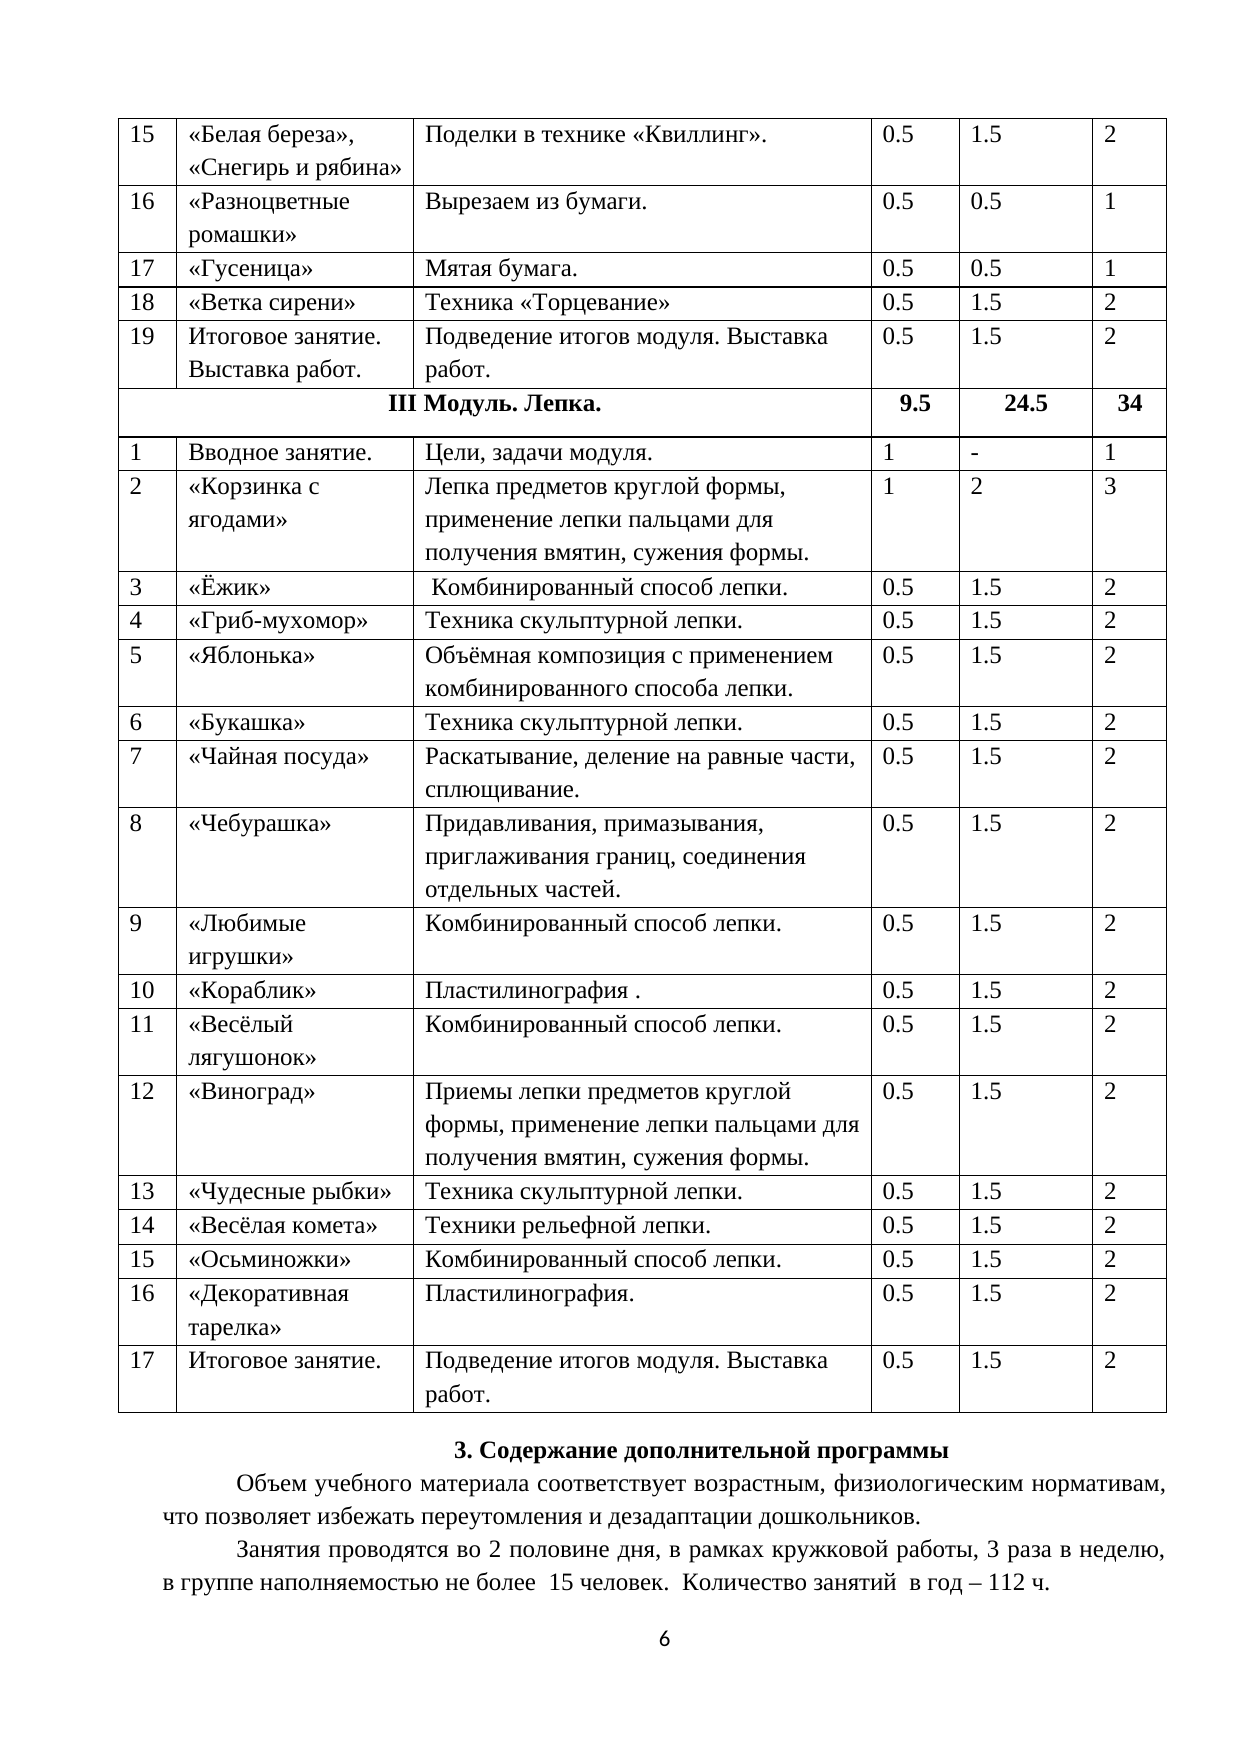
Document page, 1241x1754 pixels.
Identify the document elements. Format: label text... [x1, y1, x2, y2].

table_cell 17 [119, 253, 176, 286]
table_cell 15 [119, 1245, 176, 1277]
text Объем учебного материала соответствует возрастным, физиологическим нормативам, что позволяет избежать переутомления и дезадаптации дошкольников. [162, 1468, 1167, 1529]
table_cell 2 [1093, 1346, 1166, 1412]
table_cell 0.5 [872, 321, 959, 387]
table_cell 0.5 [960, 186, 1092, 252]
table_cell 1.5 [960, 640, 1092, 706]
table_cell 1.5 [960, 1076, 1092, 1175]
table_cell 0.5 [872, 1210, 959, 1243]
table_cell 0.5 [872, 1176, 959, 1209]
table_cell 0.5 [872, 908, 959, 974]
table_cell Приемы лепки предметов круглой формы, применение лепки пальцами для получения вмятин, сужения формы. [414, 1076, 871, 1175]
table_cell Техника «Торцевание» [414, 288, 871, 320]
table_cell 0.5 [872, 808, 959, 907]
table_cell «Яблонька» [177, 640, 413, 706]
table_cell «Гусеница» [177, 253, 413, 286]
table_cell Поделки в технике «Квиллинг». [414, 119, 871, 185]
table_cell Техника скульптурной лепки. [414, 606, 871, 639]
table_cell 3 [119, 572, 176, 604]
table_cell «Любимые игрушки» [177, 908, 413, 974]
table_cell 2 [1093, 1279, 1166, 1344]
table_cell Придавливания, примазывания, приглаживания границ, соединения отдельных частей. [414, 808, 871, 907]
table_cell «Гриб-мухомор» [177, 606, 413, 639]
table_cell «Кораблик» [177, 975, 413, 1008]
table_cell «Букашка» [177, 707, 413, 740]
table_cell «Разноцветные ромашки» [177, 186, 413, 252]
table_cell Итоговое занятие. [177, 1346, 413, 1412]
table_cell 24.5 [960, 389, 1092, 436]
table_cell 14 [119, 1210, 176, 1243]
table_cell 1 [872, 471, 959, 571]
table_cell 1.5 [960, 288, 1092, 320]
table_cell «Декоративная тарелка» [177, 1279, 413, 1344]
table_cell 1.5 [960, 908, 1092, 974]
table_cell - [960, 438, 1092, 470]
table_cell 17 [119, 1346, 176, 1412]
table_cell 1.5 [960, 1210, 1092, 1243]
table_cell 2 [1093, 640, 1166, 706]
table_cell 10 [119, 975, 176, 1008]
table_cell «Виноград» [177, 1076, 413, 1175]
table_cell 1 [1093, 253, 1166, 286]
table_cell 2 [1093, 572, 1166, 604]
table_cell 1.5 [960, 1009, 1092, 1075]
table_cell 1.5 [960, 321, 1092, 387]
table_cell 2 [119, 471, 176, 571]
table_cell 2 [1093, 1076, 1166, 1175]
table_cell 0.5 [872, 640, 959, 706]
table_cell 19 [119, 321, 176, 387]
table_cell «Чебурашка» [177, 808, 413, 907]
table_cell Подведение итогов модуля. Выставка работ. [414, 321, 871, 387]
table_cell Комбинированный способ лепки. [414, 1009, 871, 1075]
table_cell 0.5 [872, 975, 959, 1008]
table_cell «Весёлый лягушонок» [177, 1009, 413, 1075]
list Занятия проводятся во 2 половине дня, в рамках кружковой работы, 3 раза в неделю, в группе наполняемостью не более 15 человек. Количество занятий в год – 112 ч. [162, 1534, 1167, 1596]
table_cell 2 [1093, 808, 1166, 907]
table_cell «Чайная посуда» [177, 741, 413, 807]
table_cell 1.5 [960, 606, 1092, 639]
table_cell Подведение итогов модуля. Выставка работ. [414, 1346, 871, 1412]
table_cell 0.5 [872, 1245, 959, 1277]
table_cell 2 [1093, 321, 1166, 387]
table_cell 0.5 [872, 1076, 959, 1175]
table_cell 16 [119, 1279, 176, 1344]
table_cell Цели, задачи модуля. [414, 438, 871, 470]
table_cell 13 [119, 1176, 176, 1209]
table_cell «Весёлая комета» [177, 1210, 413, 1243]
table_cell 0.5 [872, 288, 959, 320]
table_cell 2 [1093, 1009, 1166, 1075]
table_cell Комбинированный способ лепки. [414, 1245, 871, 1277]
table_cell Техника скульптурной лепки. [414, 707, 871, 740]
table_cell 2 [960, 471, 1092, 571]
table_cell 0.5 [872, 119, 959, 185]
table_cell «Белая береза», «Снегирь и рябина» [177, 119, 413, 185]
table_cell 2 [1093, 1176, 1166, 1209]
table_cell 1 [119, 438, 176, 470]
table_cell 2 [1093, 1210, 1166, 1243]
table_cell 0.5 [960, 253, 1092, 286]
table_cell 5 [119, 640, 176, 706]
table_cell Вводное занятие. [177, 438, 413, 470]
table_cell 1.5 [960, 1176, 1092, 1209]
table_cell 1 [872, 438, 959, 470]
table_cell 1 [1093, 438, 1166, 470]
table_cell 9 [119, 908, 176, 974]
table_cell Вырезаем из бумаги. [414, 186, 871, 252]
table_cell Пластилинография . [414, 975, 871, 1008]
table_cell Техника скульптурной лепки. [414, 1176, 871, 1209]
table_cell 8 [119, 808, 176, 907]
table_cell 1.5 [960, 1346, 1092, 1412]
table_cell 0.5 [872, 1346, 959, 1412]
table_cell 1.5 [960, 975, 1092, 1008]
table_cell 18 [119, 288, 176, 320]
table_cell 9.5 [872, 389, 959, 436]
table_cell 4 [119, 606, 176, 639]
table_cell 2 [1093, 741, 1166, 807]
table_cell Комбинированный способ лепки. [414, 572, 871, 604]
table_cell 0.5 [872, 606, 959, 639]
table_cell «Осьминожки» [177, 1245, 413, 1277]
table_cell 2 [1093, 908, 1166, 974]
table_cell 0.5 [872, 1279, 959, 1344]
table_cell 0.5 [872, 572, 959, 604]
table_cell Раскатывание, деление на равные части, сплющивание. [414, 741, 871, 807]
table_cell 1.5 [960, 119, 1092, 185]
table_cell Лепка предметов круглой формы, применение лепки пальцами для получения вмятин, сужения формы. [414, 471, 871, 571]
table_cell «Корзинка с ягодами» [177, 471, 413, 571]
table_cell III Модуль. Лепка. [119, 389, 871, 436]
text 3. Содержание дополнительной программы [162, 1435, 1167, 1463]
table_cell Комбинированный способ лепки. [414, 908, 871, 974]
table_cell 2 [1093, 707, 1166, 740]
table_cell Техники рельефной лепки. [414, 1210, 871, 1243]
table_cell 0.5 [872, 707, 959, 740]
table_cell 2 [1093, 119, 1166, 185]
table_cell 1.5 [960, 707, 1092, 740]
table_cell Пластилинография. [414, 1279, 871, 1344]
table_cell 1.5 [960, 1245, 1092, 1277]
table_cell 16 [119, 186, 176, 252]
table_cell 2 [1093, 288, 1166, 320]
table_cell 7 [119, 741, 176, 807]
table_cell 2 [1093, 1245, 1166, 1277]
table_cell 1 [1093, 186, 1166, 252]
table_cell Объёмная композиция с применением комбинированного способа лепки. [414, 640, 871, 706]
table_cell Мятая бумага. [414, 253, 871, 286]
table_cell «Ветка сирени» [177, 288, 413, 320]
table_cell 0.5 [872, 1009, 959, 1075]
table_cell 34 [1093, 389, 1166, 436]
table_cell «Чудесные рыбки» [177, 1176, 413, 1209]
table_cell 11 [119, 1009, 176, 1075]
table_cell 15 [119, 119, 176, 185]
table_cell 1.5 [960, 808, 1092, 907]
table_cell 0.5 [872, 253, 959, 286]
table_cell «Ёжик» [177, 572, 413, 604]
table_cell 6 [119, 707, 176, 740]
table_cell 0.5 [872, 186, 959, 252]
table_cell 1.5 [960, 1279, 1092, 1344]
table_cell 12 [119, 1076, 176, 1175]
table_cell Итоговое занятие. Выставка работ. [177, 321, 413, 387]
table_cell 2 [1093, 975, 1166, 1008]
table_cell 1.5 [960, 741, 1092, 807]
table_cell 3 [1093, 471, 1166, 571]
table_cell 1.5 [960, 572, 1092, 604]
table_cell 2 [1093, 606, 1166, 639]
table_cell 0.5 [872, 741, 959, 807]
